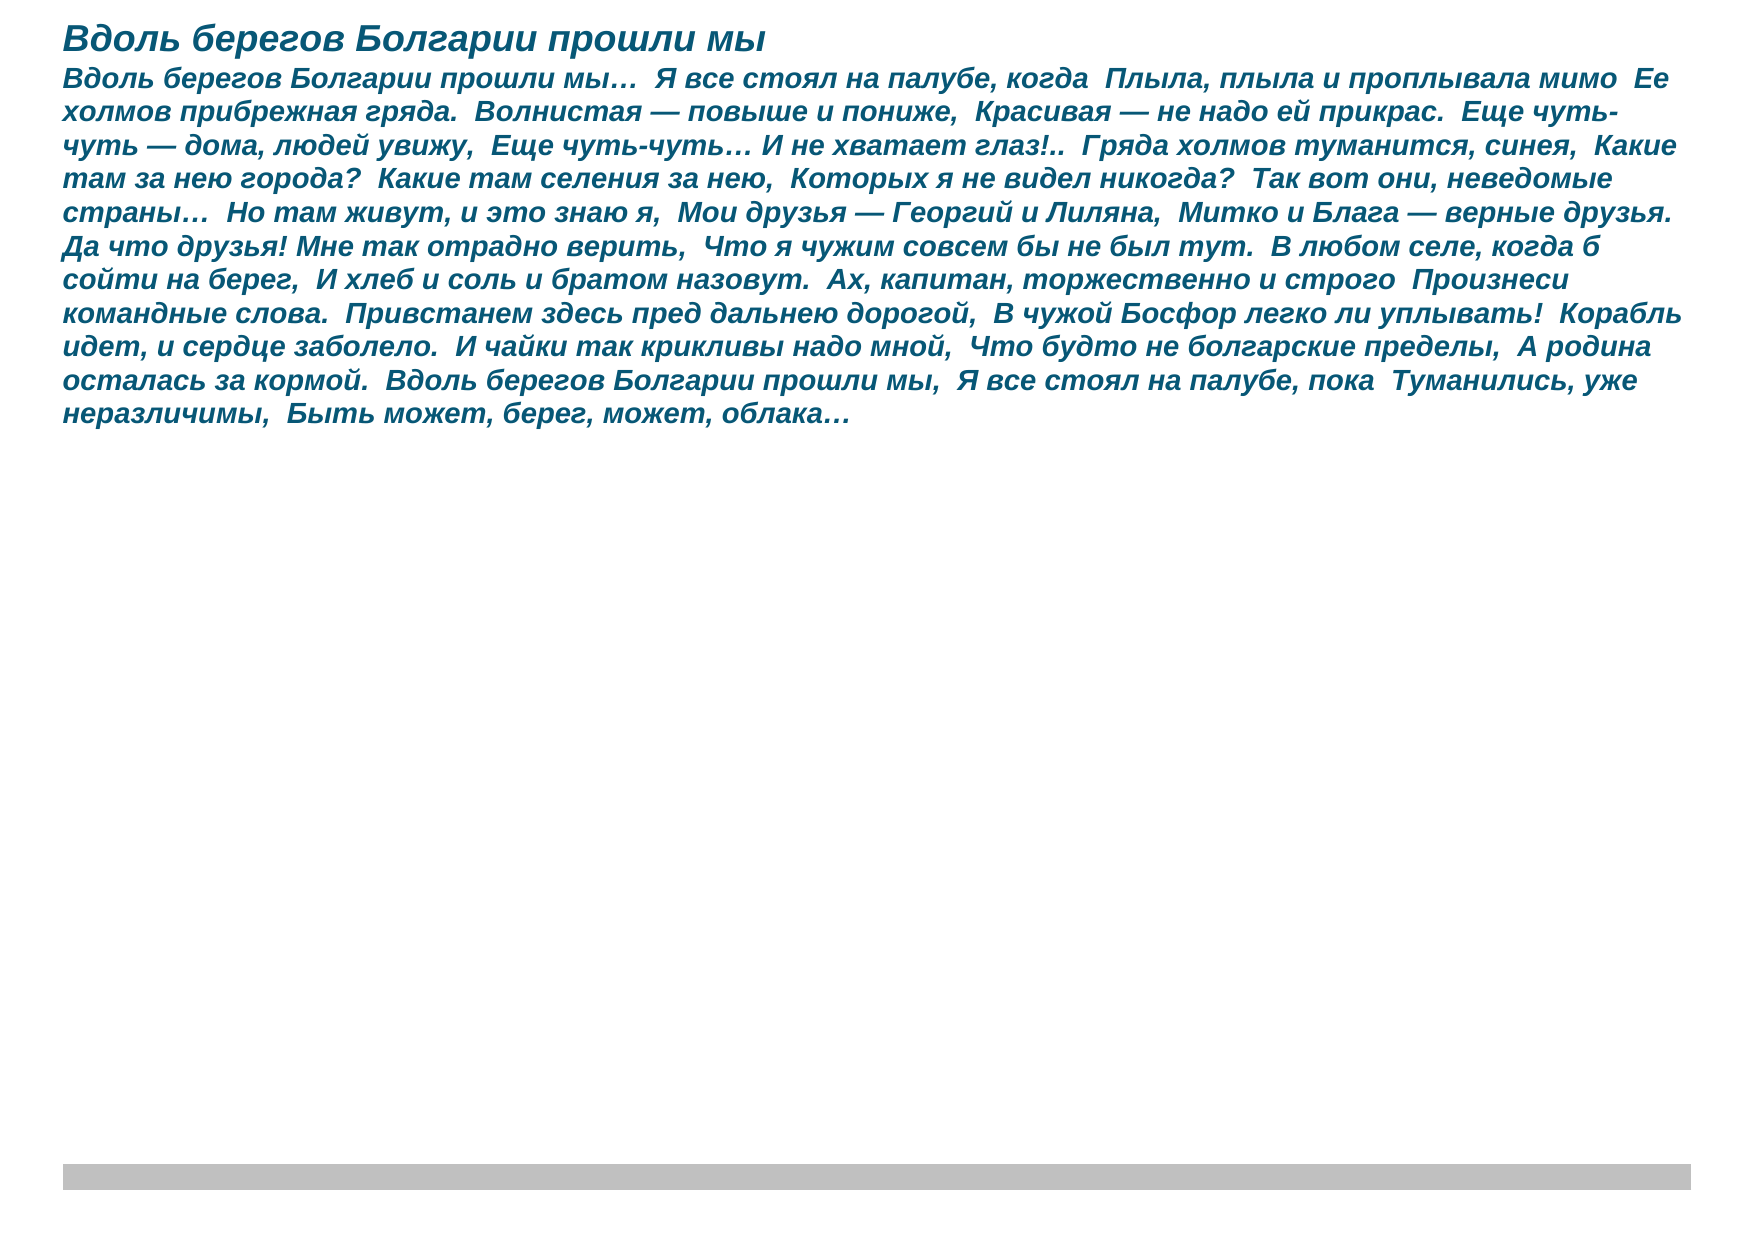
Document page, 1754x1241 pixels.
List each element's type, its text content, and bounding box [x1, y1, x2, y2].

subtitle Вдоль берегов Болгарии прошли мы [62, 17, 1691, 60]
text Вдоль берегов Болгарии прошли мы… [62, 61, 1691, 430]
